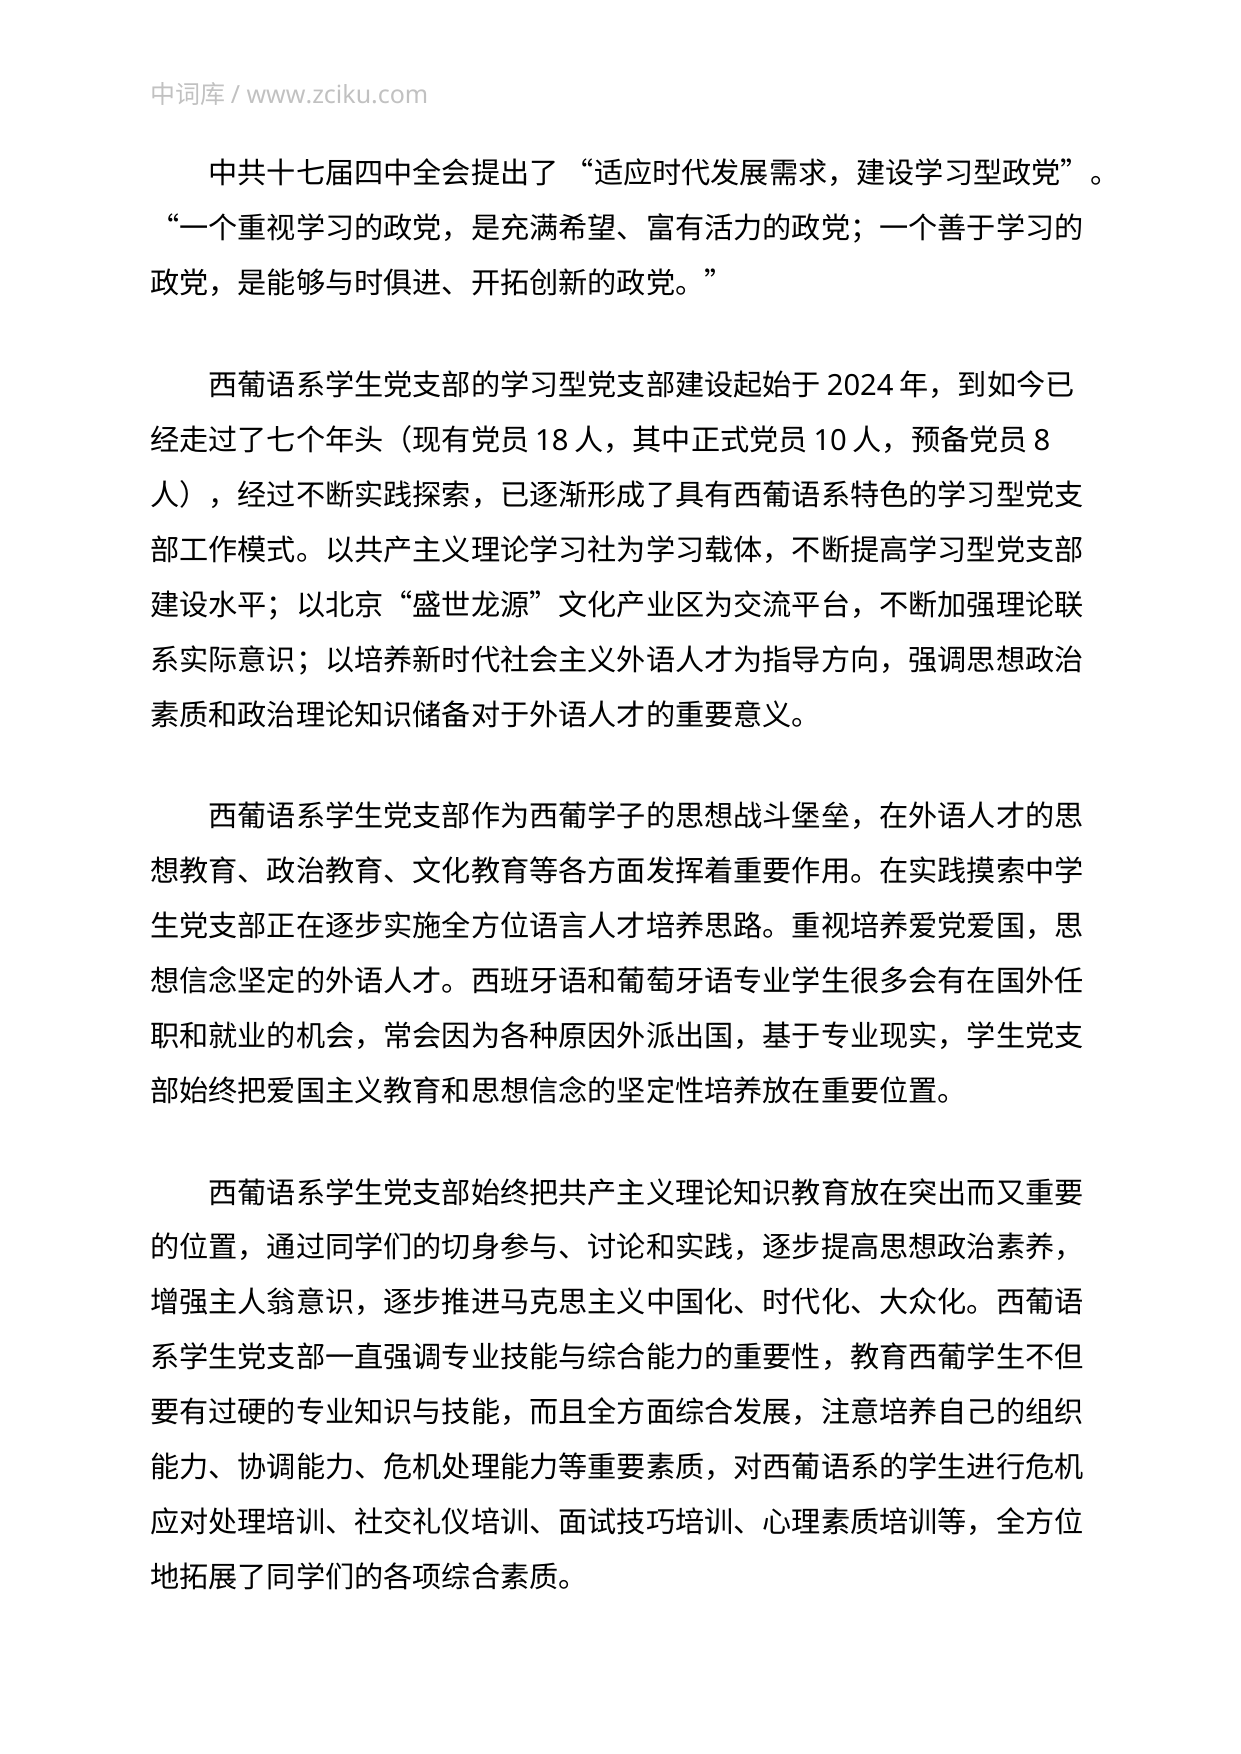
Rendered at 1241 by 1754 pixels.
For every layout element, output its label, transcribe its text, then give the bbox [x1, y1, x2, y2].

text 西葡语系学生党支部始终把共产主义理论知识教育放在突出而又重要的位置，通过同学们的切身参与、讨论和实践，逐步提高思想政治素养，增强主人翁意识，逐步推进马克思主义中国化、时代化、大众化。西葡语系学生党支部一直强调专业技能与综合能力的重要性，教育西葡学生不但要有过硬的专业知识与技能，而且全方面综合发展，注意培养自己的组织能力、协调能力、危机处理能力等重要素质，对西葡语系的学生进行危机应对处理培训、社交礼仪培训、面试技巧培训、心理素质培训等，全方位地拓展了同学们的各项综合素质。 [150, 1169, 1090, 1596]
text 西葡语系学生党支部作为西葡学子的思想战斗堡垒，在外语人才的思想教育、政治教育、文化教育等各方面发挥着重要作用。在实践摸索中学生党支部正在逐步实施全方位语言人才培养思路。重视培养爱党爱国，思想信念坚定的外语人才。西班牙语和葡萄牙语专业学生很多会有在国外任职和就业的机会，常会因为各种原因外派出国，基于专业现实，学生党支部始终把爱国主义教育和思想信念的坚定性培养放在重要位置。 [150, 793, 1090, 1110]
text 中共十七届四中全会提出了 “适应时代发展需求，建设学习型政党”。“一个重视学习的政党，是充满希望、富有活力的政党；一个善于学习的政党，是能够与时俱进、开拓创新的政党。” [150, 150, 1090, 302]
text 西葡语系学生党支部的学习型党支部建设起始于2024年，到如今已经走过了七个年头（现有党员18人，其中正式党员10人，预备党员8人），经过不断实践探索，已逐渐形成了具有西葡语系特色的学习型党支部工作模式。以共产主义理论学习社为学习载体，不断提高学习型党支部建设水平；以北京“盛世龙源”文化产业区为交流平台，不断加强理论联系实际意识；以培养新时代社会主义外语人才为指导方向，强调思想政治素质和政治理论知识储备对于外语人才的重要意义。 [150, 362, 1090, 733]
